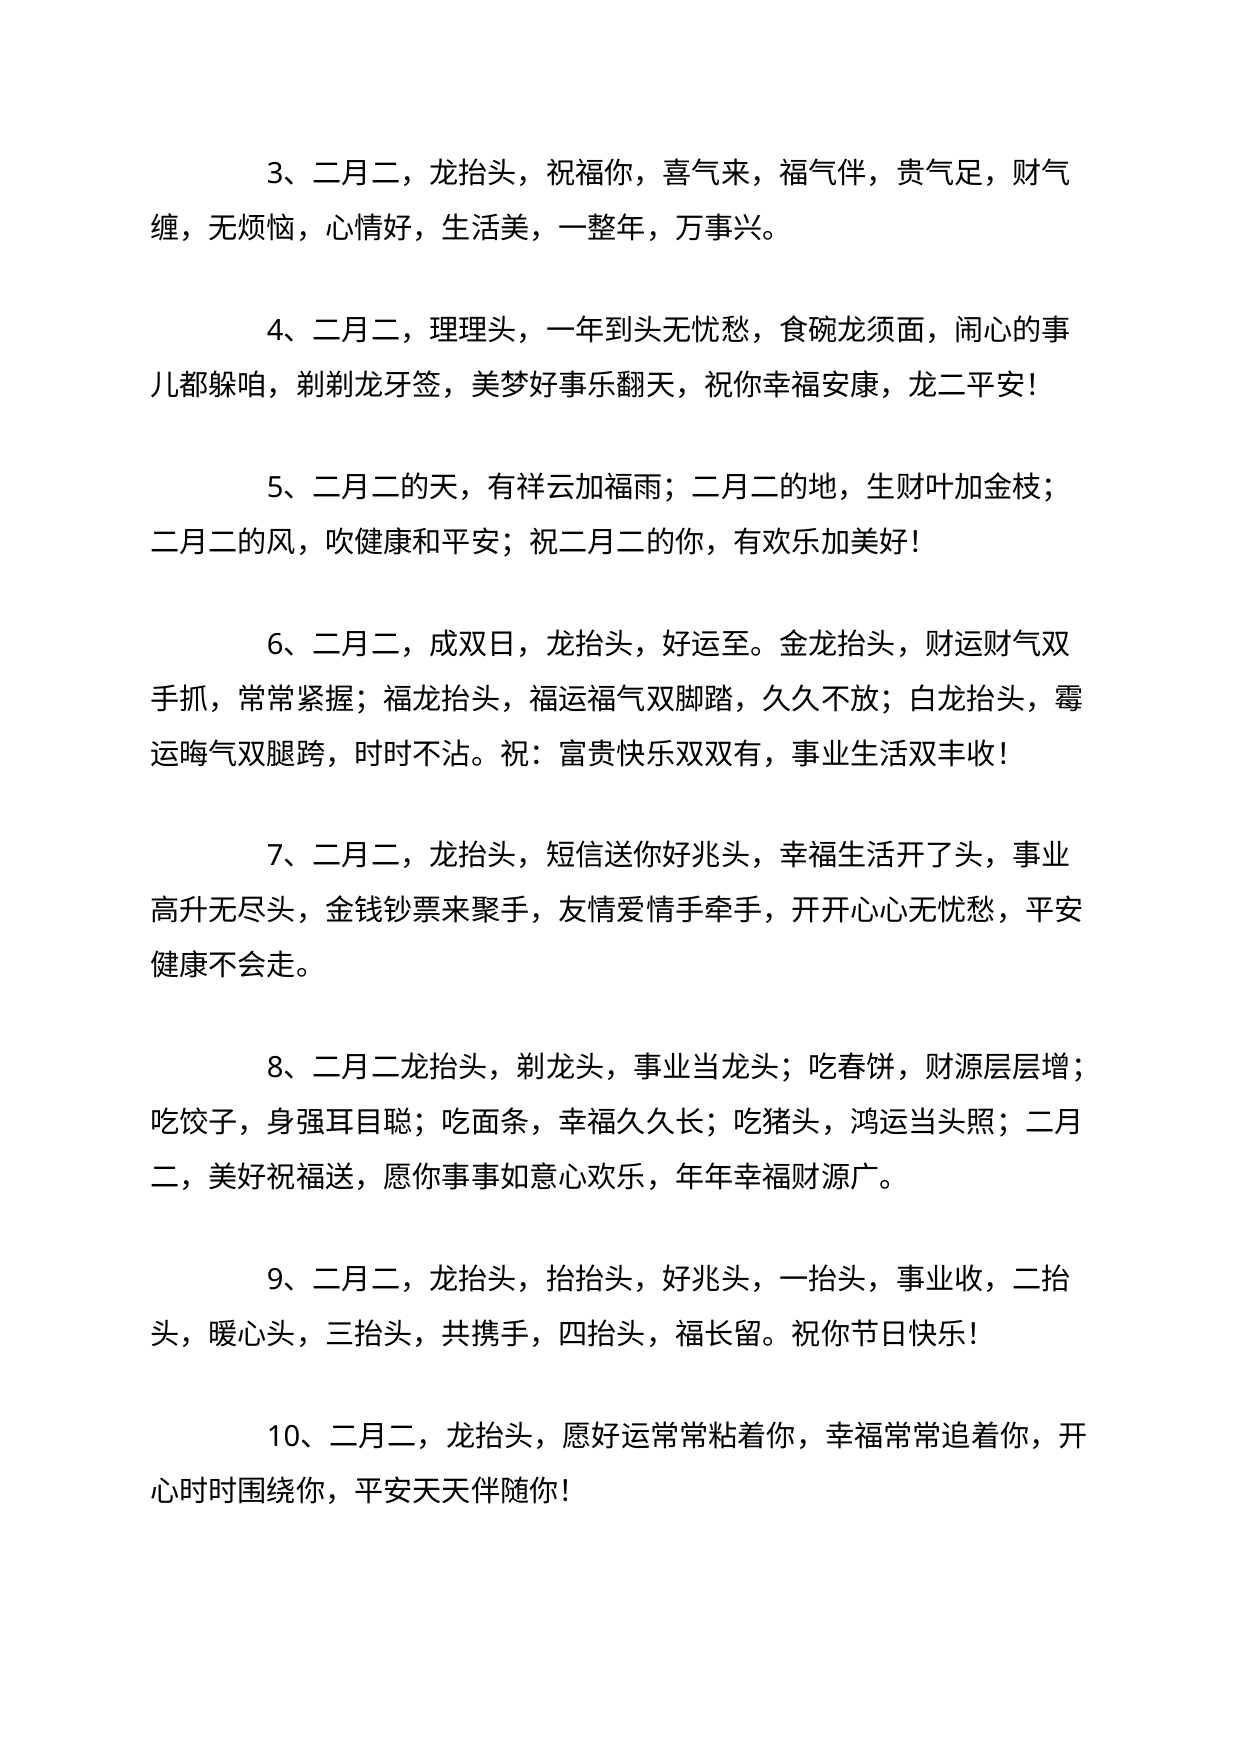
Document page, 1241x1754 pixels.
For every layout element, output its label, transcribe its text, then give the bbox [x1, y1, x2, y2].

text 7、二月二，龙抬头，短信送你好兆头，幸福生活开了头，事业高升无尽头，金钱钞票来聚手，友情爱情手牵手，开开心心无忧愁，平安健康不会走。 [150, 832, 1090, 984]
text 4、二月二，理理头，一年到头无忧愁，食碗龙须面，闹心的事儿都躲咱，剃剃龙牙签，美梦好事乐翻天，祝你幸福安康，龙二平安！ [150, 307, 1090, 404]
text 10、二月二，龙抬头，愿好运常常粘着你，幸福常常追着你，开心时时围绕你，平安天天伴随你！ [150, 1412, 1090, 1509]
text 5、二月二的天，有祥云加福雨；二月二的地，生财叶加金枝；二月二的风，吹健康和平安；祝二月二的你，有欢乐加美好！ [150, 463, 1090, 561]
text 9、二月二，龙抬头，抬抬头，好兆头，一抬头，事业收，二抬头，暖心头，三抬头，共携手，四抬头，福长留。祝你节日快乐！ [150, 1255, 1090, 1353]
text 8、二月二龙抬头，剃龙头，事业当龙头；吃春饼，财源层层增；吃饺子，身强耳目聪；吃面条，幸福久久长；吃猪头，鸿运当头照；二月二，美好祝福送，愿你事事如意心欢乐，年年幸福财源广。 [150, 1044, 1090, 1196]
text 6、二月二，成双日，龙抬头，好运至。金龙抬头，财运财气双手抓，常常紧握；福龙抬头，福运福气双脚踏，久久不放；白龙抬头，霉运晦气双腿跨，时时不沾。祝：富贵快乐双双有，事业生活双丰收！ [150, 620, 1090, 772]
text 3、二月二，龙抬头，祝福你，喜气来，福气伴，贵气足，财气缠，无烦恼，心情好，生活美，一整年，万事兴。 [150, 150, 1090, 247]
